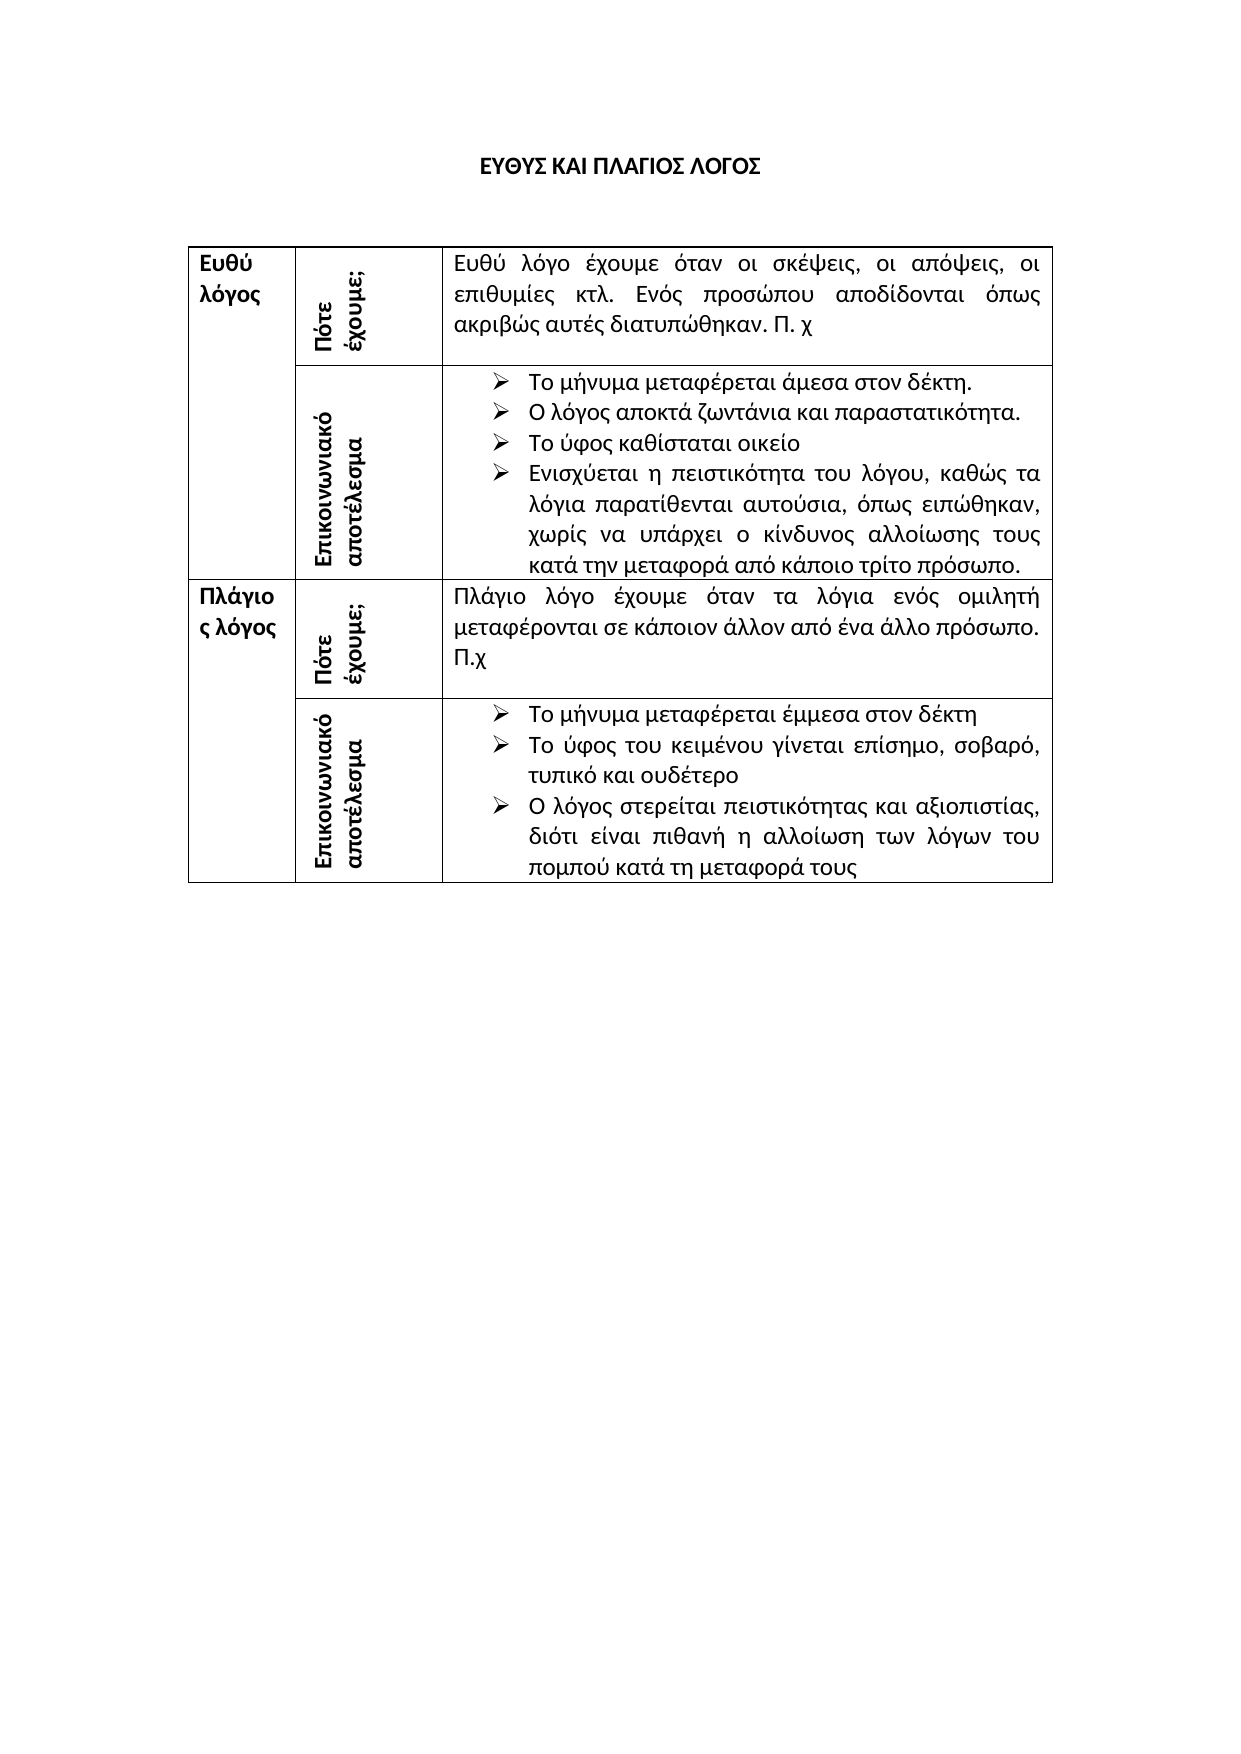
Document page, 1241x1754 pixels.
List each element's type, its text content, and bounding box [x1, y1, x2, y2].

table_header Ευθύ λόγο έχουμε όταν οι σκέψεις, οι απόψεις, οι επιθυμίες κτλ. Ενός προσώπου αποδίδονται όπως ακριβώς αυτές διατυπώθηκαν. Π. χ [443, 248, 1052, 364]
table_header Ευθύ λόγος [189, 248, 295, 579]
table_header Πότε έχουμε; [296, 248, 442, 364]
table_cell Πλάγιο λόγο έχουμε όταν τα λόγια ενός ομιλητή μεταφέρονται σε κάποιον άλλον από ένα άλλο πρόσωπο. Π.χ [443, 580, 1052, 697]
table_cell Επικοινωνιακό αποτέλεσμα [296, 699, 442, 882]
table_cell Το μήνυμα μεταφέρεται άμεσα στον δέκτη. Ο λόγος αποκτά ζωντάνια και παραστατικότητα. Το ύφος καθίσταται οικείο Ενισχύεται η πειστικότητα του λόγου, καθώς τα λόγια παρατίθενται αυτούσια, όπως ειπώθηκαν, χωρίς να υπάρχει ο κίνδυνος αλλοίωσης τους κατά την μεταφορά από κάποιο τρίτο πρόσωπο. [443, 366, 1052, 579]
table_cell Πλάγιος λόγος [189, 580, 295, 882]
table_cell Το μήνυμα μεταφέρεται έμμεσα στον δέκτη Το ύφος του κειμένου γίνεται επίσημο, σοβαρό, τυπικό και ουδέτερο Ο λόγος στερείται πειστικότητας και αξιοπιστίας, διότι είναι πιθανή η αλλοίωση των λόγων του πομπού κατά τη μεταφορά τους [443, 699, 1052, 882]
table_cell Πότε έχουμε; [296, 580, 442, 697]
table_cell Επικοινωνιακό αποτέλεσμα [296, 366, 442, 579]
text ΕΥΘΥΣ ΚΑΙ ΠΛΑΓΙΟΣ ΛΟΓΟΣ [187, 150, 1053, 181]
